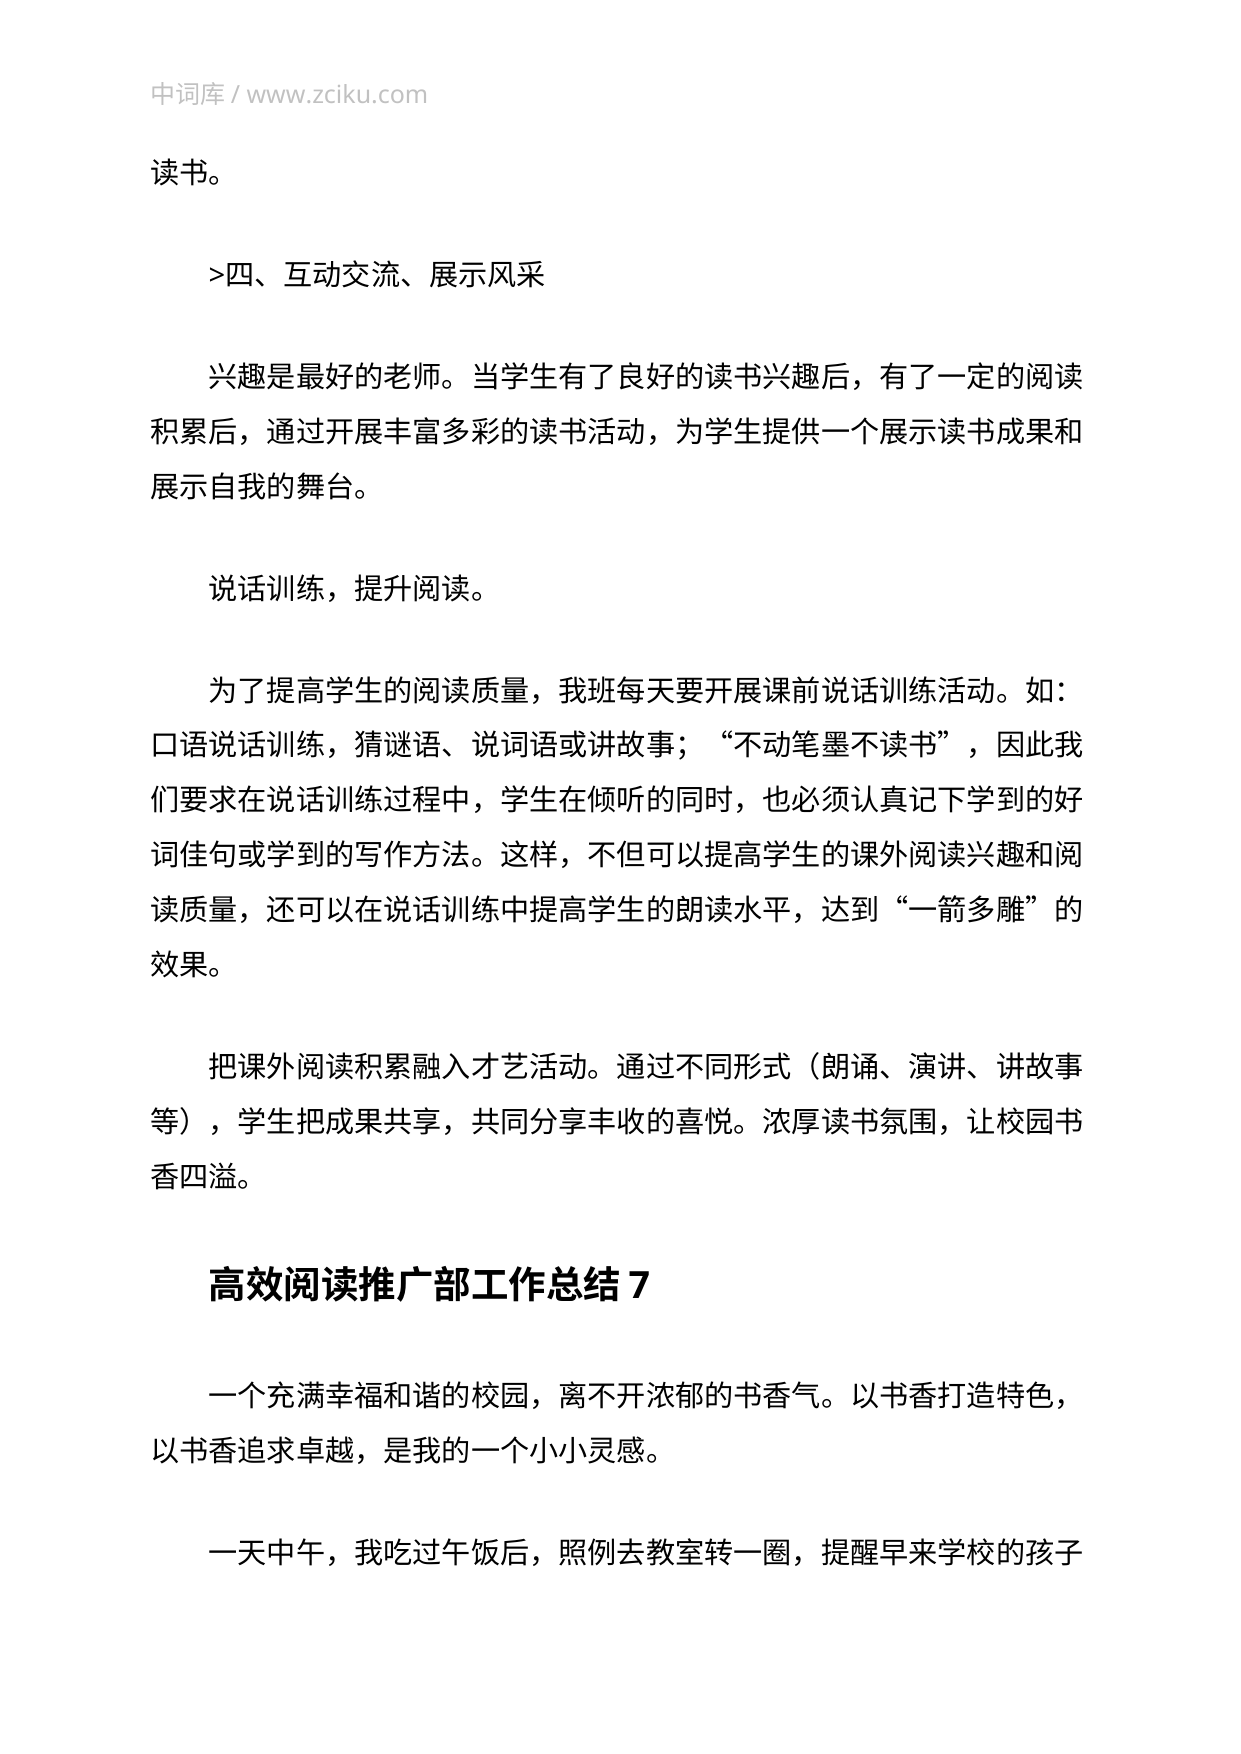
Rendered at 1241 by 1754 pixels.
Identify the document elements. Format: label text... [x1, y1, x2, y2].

text 一个充满幸福和谐的校园，离不开浓郁的书香气。以书香打造特色，以书香追求卓越，是我的一个小小灵感。 [150, 1372, 1090, 1470]
text 高效阅读推广部工作总结7 [150, 1255, 1090, 1309]
text >四、互动交流、展示风采 [150, 252, 1090, 294]
text 为了提高学生的阅读质量，我班每天要开展课前说话训练活动。如：口语说话训练，猜谜语、说词语或讲故事；“不动笔墨不读书”，因此我们要求在说话训练过程中，学生在倾听的同时，也必须认真记下学到的好词佳句或学到的写作方法。这样，不但可以提高学生的课外阅读兴趣和阅读质量，还可以在说话训练中提高学生的朗读水平，达到“一箭多雕”的效果。 [150, 667, 1090, 984]
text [150, 1529, 1090, 1571]
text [150, 150, 1090, 192]
text 说话训练，提升阅读。 [150, 565, 1090, 608]
text 把课外阅读积累融入才艺活动。通过不同形式（朗诵、演讲、讲故事等），学生把成果共享，共同分享丰收的喜悦。浓厚读书氛围，让校园书香四溢。 [150, 1043, 1090, 1195]
text 兴趣是最好的老师。当学生有了良好的读书兴趣后，有了一定的阅读积累后，通过开展丰富多彩的读书活动，为学生提供一个展示读书成果和展示自我的舞台。 [150, 354, 1090, 506]
